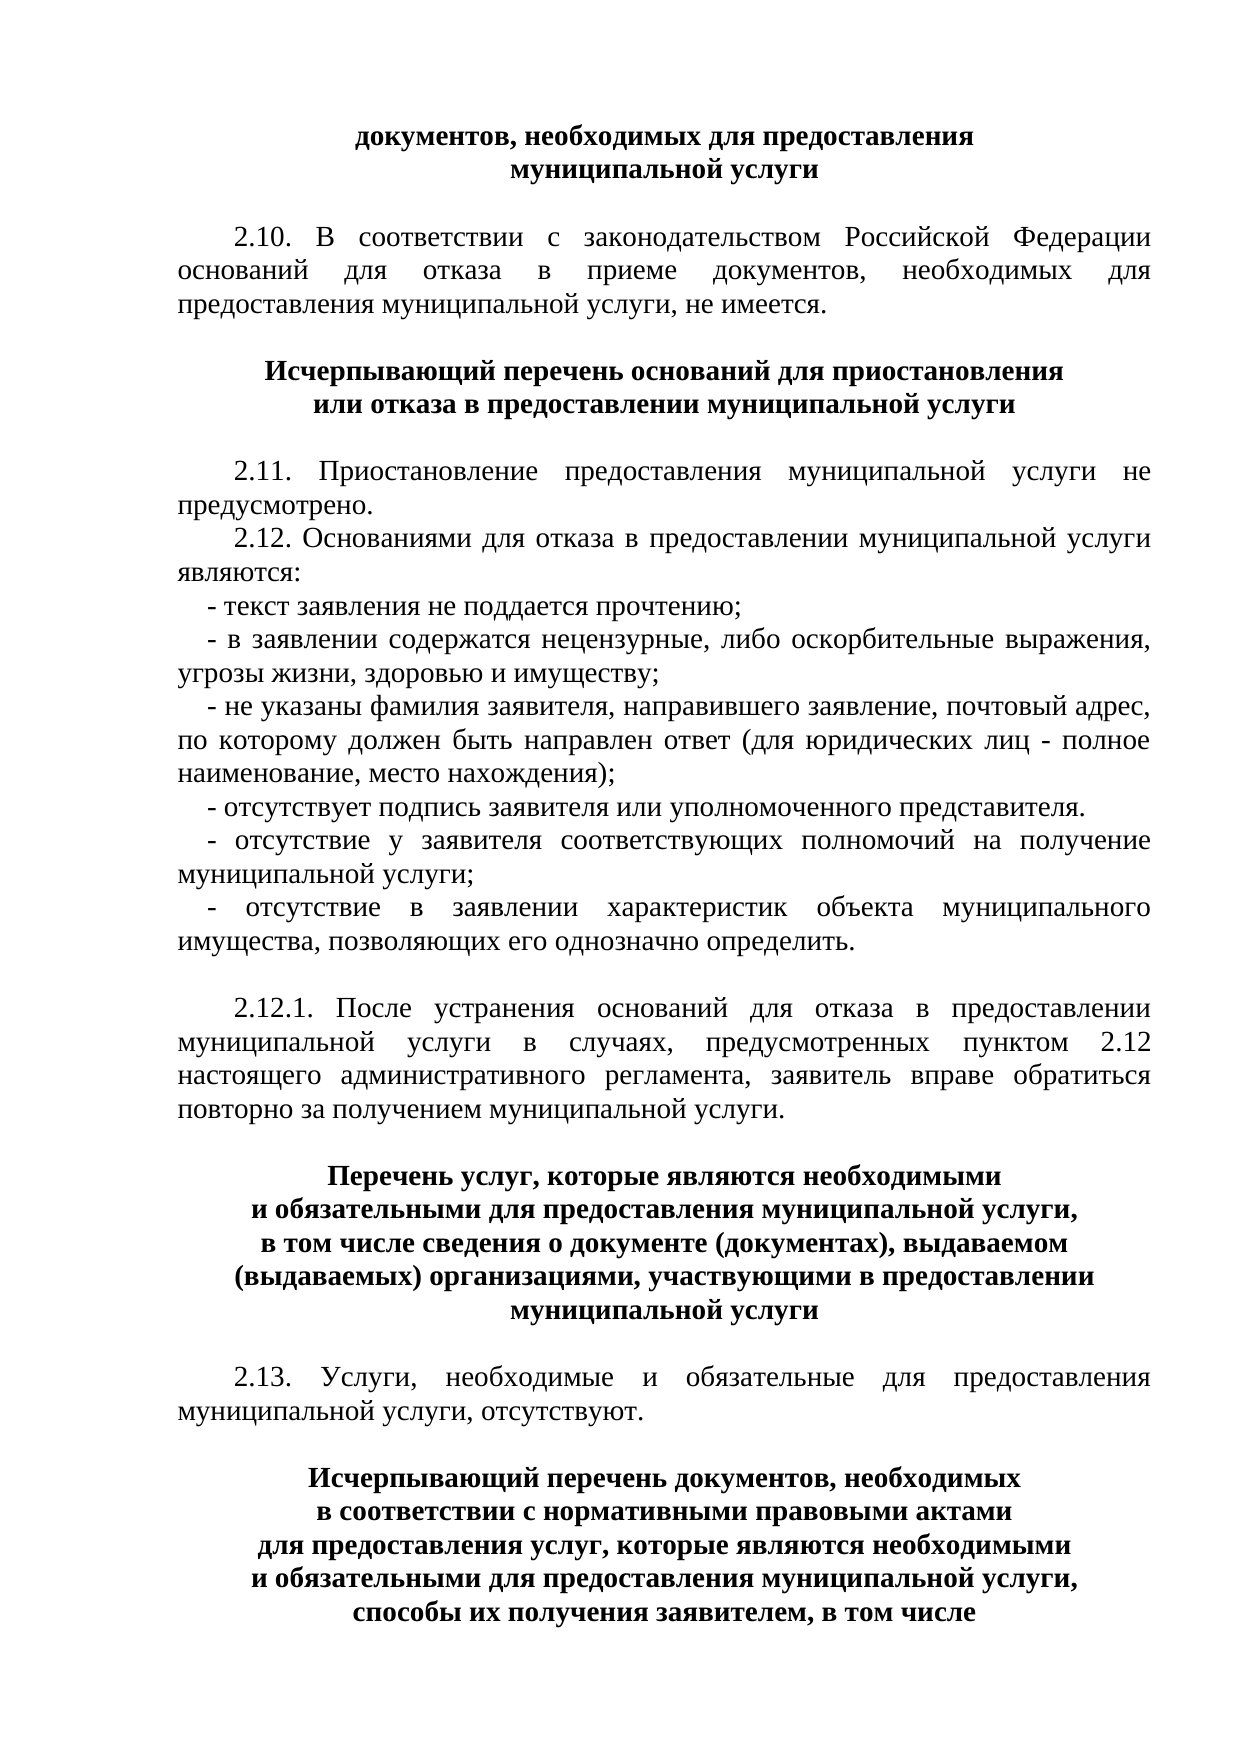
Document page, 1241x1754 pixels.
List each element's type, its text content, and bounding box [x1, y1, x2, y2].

text или отказа в предоставлении муниципальной услуги [177, 386, 1152, 420]
text в соответствии с нормативными правовыми актами [177, 1493, 1152, 1527]
text в том числе сведения о документе (документах), выдаваемом [177, 1225, 1152, 1258]
text 2.10. В соответствии с законодательством Российской Федерации оснований для отказа в приеме документов, необходимых для предоставления муниципальной услуги, не имеется. [177, 219, 1152, 319]
text 2.12.1. После устранения оснований для отказа в предоставлении муниципальной услуги в случаях, предусмотренных пунктом 2.12 настоящего административного регламента, заявитель вправе обратиться повторно за получением муниципальной услуги. [177, 990, 1152, 1124]
text документов, необходимых для предоставления [177, 118, 1152, 152]
text - в заявлении содержатся нецензурные, либо оскорбительные выражения, угрозы жизни, здоровью и имуществу; [177, 621, 1152, 688]
text - отсутствует подпись заявителя или уполномоченного представителя. [177, 789, 1152, 822]
text Перечень услуг, которые являются необходимыми [177, 1158, 1152, 1191]
text 2.13. Услуги, необходимые и обязательные для предоставления муниципальной услуги, отсутствуют. [177, 1359, 1152, 1426]
text - отсутствие у заявителя соответствующих полномочий на получение муниципальной услуги; [177, 822, 1152, 889]
text муниципальной услуги [177, 1292, 1152, 1326]
text - текст заявления не поддается прочтению; [177, 588, 1152, 621]
text 2.11. Приостановление предоставления муниципальной услуги не предусмотрено. [177, 453, 1152, 521]
text муниципальной услуги [177, 152, 1152, 185]
text - не указаны фамилия заявителя, направившего заявление, почтовый адрес, по которому должен быть направлен ответ (для юридических лиц - полное наименование, место нахождения); [177, 688, 1152, 789]
text Исчерпывающий перечень документов, необходимых [177, 1460, 1152, 1493]
text (выдаваемых) организациями, участвующими в предоставлении [177, 1258, 1152, 1292]
text способы их получения заявителем, в том числе [177, 1594, 1152, 1627]
text и обязательными для предоставления муниципальной услуги, [177, 1560, 1152, 1594]
text Исчерпывающий перечень оснований для приостановления [177, 353, 1152, 386]
text 2.12. Основаниями для отказа в предоставлении муниципальной услуги являются: [177, 521, 1152, 588]
text и обязательными для предоставления муниципальной услуги, [177, 1191, 1152, 1225]
text - отсутствие в заявлении характеристик объекта муниципального имущества, позволяющих его однозначно определить. [177, 889, 1152, 957]
text для предоставления услуг, которые являются необходимыми [177, 1527, 1152, 1560]
